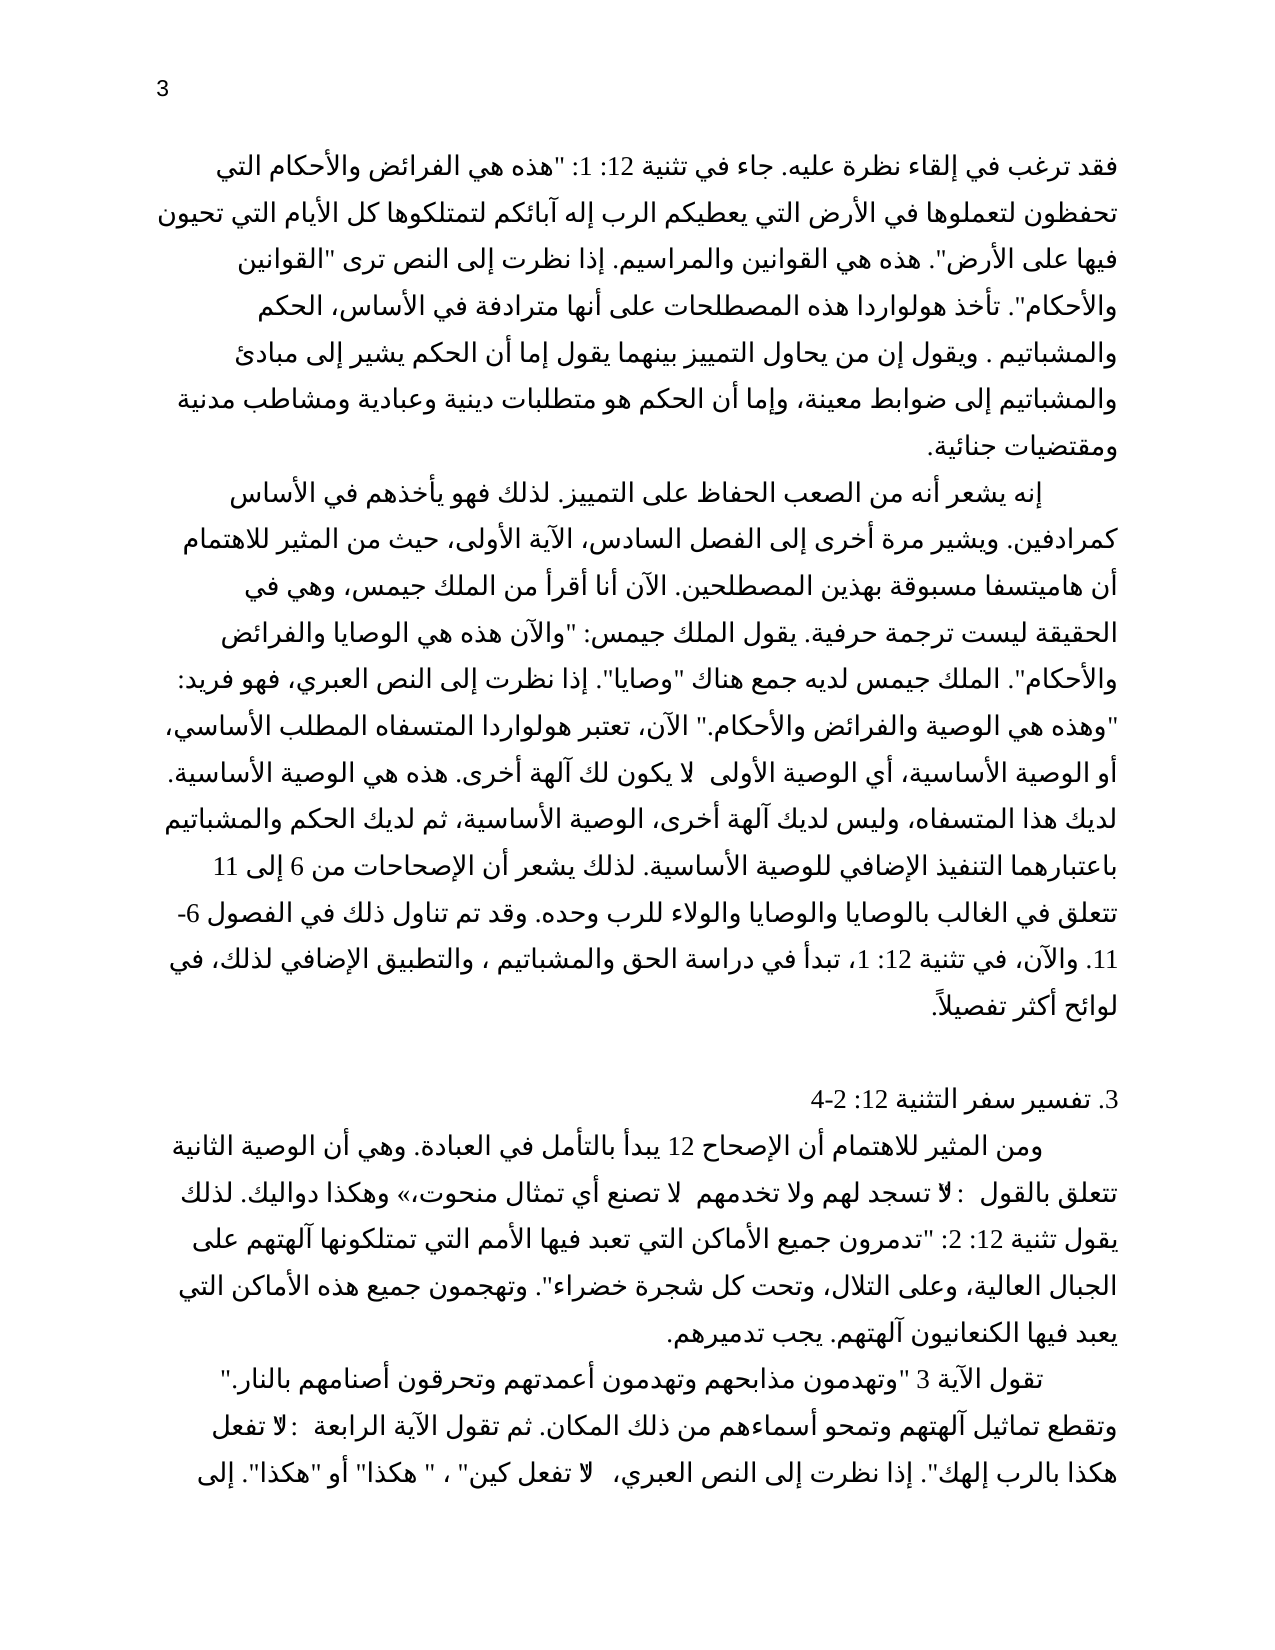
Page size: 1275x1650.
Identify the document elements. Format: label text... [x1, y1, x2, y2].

text ومن المثير للاهتمام أن الإصحاح 12 يبدأ بالتأمل في العبادة. وهي أن الوصية الثانية تتعلق بالقول: “لا تسجد لهم ولا تخدمهم. لا تصنع أي تمثال منحوت،» وهكذا دواليك. لذلك يقول تثنية 12: 2: "تدمرون جميع الأماكن التي تعبد فيها الأمم التي تمتلكونها آلهتهم على الجبال العالية، وعلى التلال، وتحت كل شجرة خضراء". وتهجمون جميع هذه الأماكن التي يعبد فيها الكنعانيون آلهتهم. يجب تدميرهم. [156, 1130, 1118, 1348]
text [156, 150, 1118, 461]
text إنه يشعر أنه من الصعب الحفاظ على التمييز. لذلك فهو يأخذهم في الأساس كمرادفين. ويشير مرة أخرى إلى الفصل السادس، الآية الأولى، حيث من المثير للاهتمام أن هاميتسفا مسبوقة بهذين المصطلحين. الآن أنا أقرأ من الملك جيمس، وهي في الحقيقة ليست ترجمة حرفية. يقول الملك جيمس: "والآن هذه هي الوصايا والفرائض والأحكام". الملك جيمس لديه جمع هناك "وصايا". إذا نظرت إلى النص العبري، فهو فريد: "وهذه هي الوصية والفرائض والأحكام." الآن، تعتبر هولواردا المتسفاه المطلب الأساسي، أو الوصية الأساسية، أي الوصية الأولى: لا يكون لك آلهة أخرى. هذه هي الوصية الأساسية. لديك هذا المتسفاه، وليس لديك آلهة أخرى، الوصية الأساسية، ثم لديك الحكم والمشباتيم باعتبارهما التنفيذ الإضافي للوصية الأساسية. لذلك يشعر أن الإصحاحات من 6 إلى 11 تتعلق في الغالب بالوصايا والوصايا والولاء للرب وحده. وقد تم تناول ذلك في الفصول 6-11. والآن، في تثنية 12: 1، تبدأ في دراسة الحق والمشباتيم ، والتطبيق الإضافي لذلك، في لوائح أكثر تفصيلاً. [156, 477, 1118, 1021]
text 3. تفسير سفر التثنية 12: 2-4 [156, 1083, 1118, 1114]
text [156, 1363, 1118, 1488]
